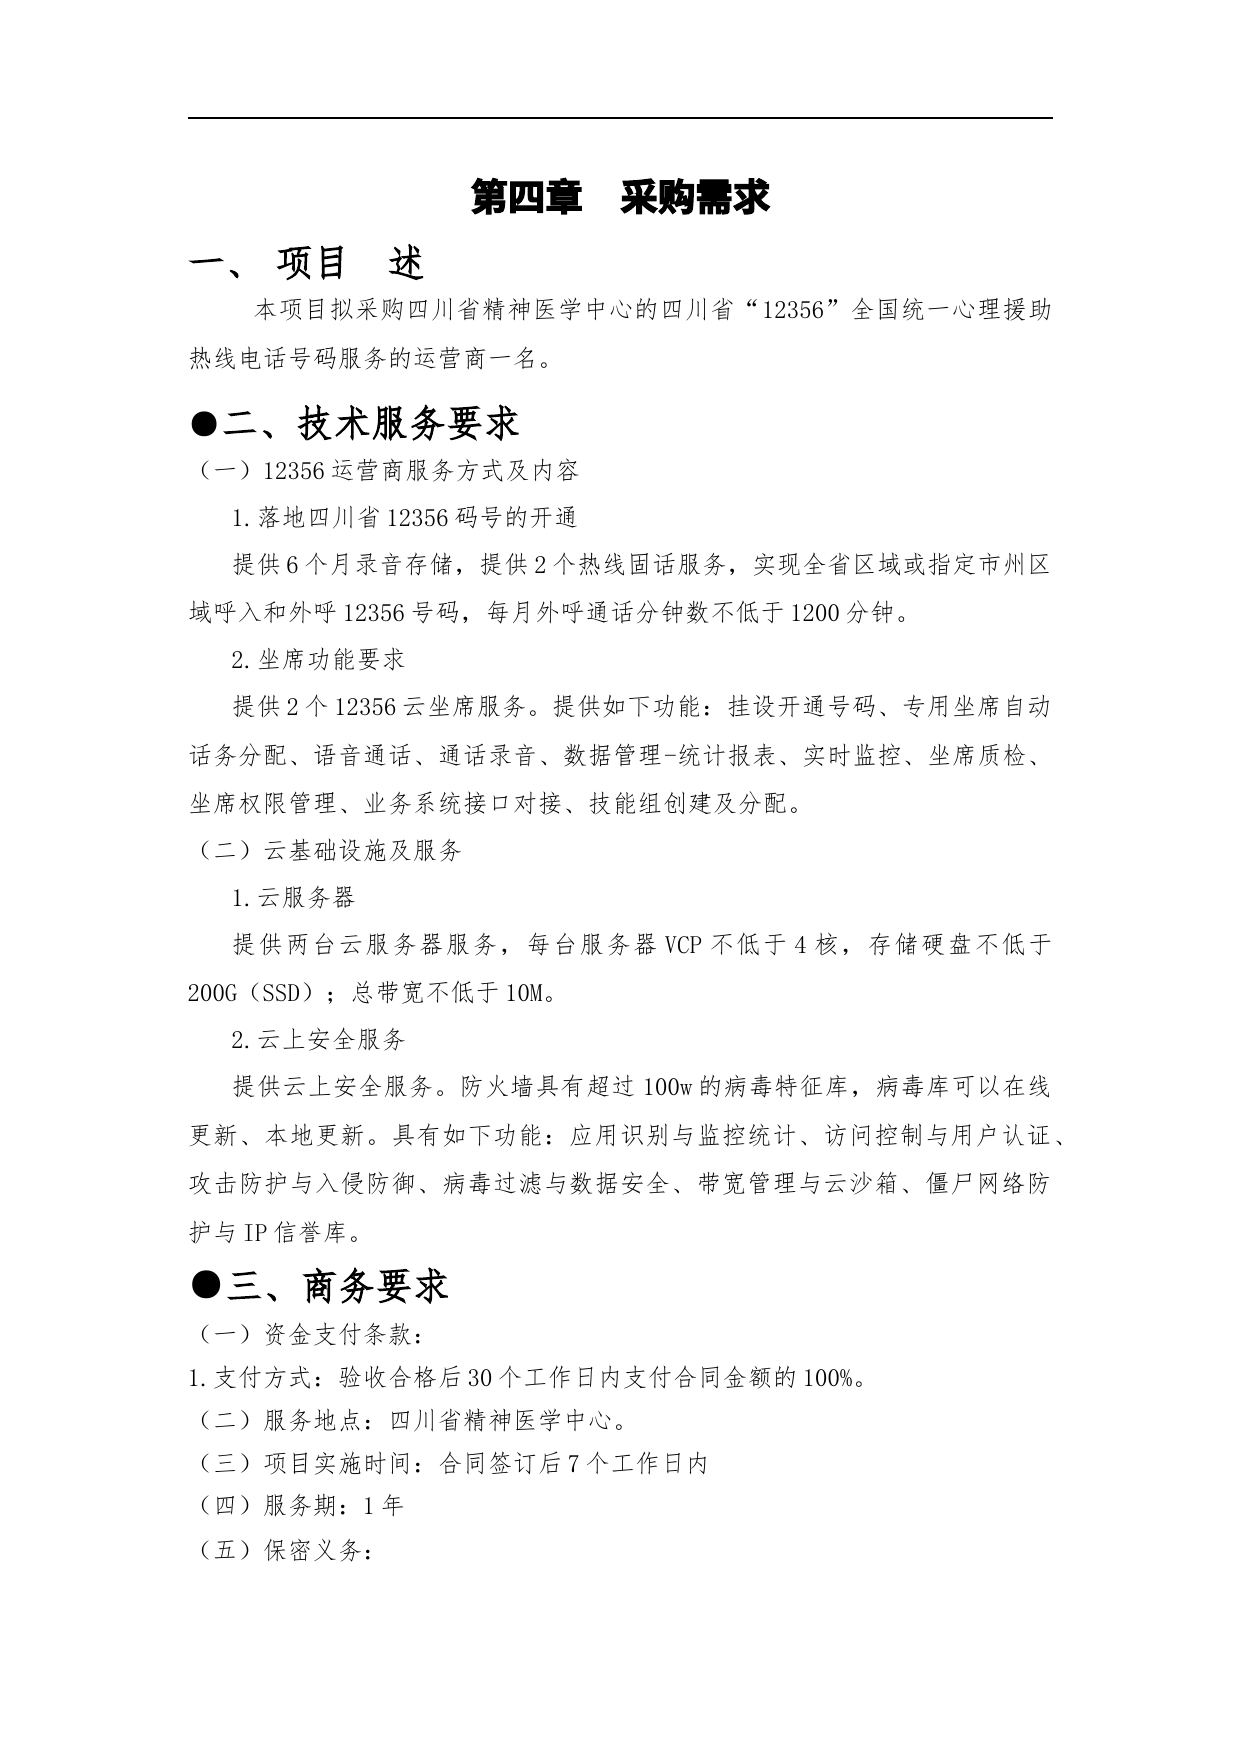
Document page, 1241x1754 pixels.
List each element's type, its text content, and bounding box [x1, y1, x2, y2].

text 提供6个月录音存储，提供2个热线固话服务，实现全省区域或指定市州区域呼入和外呼12356号码，每月外呼通话分钟数不低于1200分钟。 [187, 546, 1053, 627]
text 1.云服务器 [187, 879, 1053, 912]
text 提供云上安全服务。防火墙具有超过100w的病毒特征库，病毒库可以在线更新、本地更新。具有如下功能：应用识别与监控统计、访问控制与用户认证、攻击防护与入侵防御、病毒过滤与数据安全、带宽管理与云沙箱、僵尸网络防护与IP信誉库。 [187, 1068, 1053, 1247]
text （四）服务期：1年 [187, 1490, 1053, 1518]
text ●三、商务要求 （一）资金支付条款： [187, 1261, 1053, 1347]
text 提供两台云服务器服务，每台服务器VCP不低于4核，存储硬盘不低于200G（SSD）；总带宽不低于10M。 [187, 926, 1053, 1007]
list 项目概述 [187, 227, 1053, 292]
text （二）云基础设施及服务 [187, 833, 1053, 865]
text （三）项目实施时间：合同签订后7个工作日内 [187, 1447, 1053, 1476]
list 采购需求 [187, 162, 1053, 227]
text （五）保密义务： [187, 1533, 1053, 1565]
text （一）12356运营商服务方式及内容 [187, 452, 1053, 485]
text 1.落地四川省12356码号的开通 [187, 499, 1053, 532]
text 2.坐席功能要求 [187, 642, 1053, 674]
text 本项目拟采购四川省精神医学中心的四川省“12356”全国统一心理援助热线电话号码服务的运营商一名。 [187, 292, 1053, 373]
text 1.支付方式：验收合格后30个工作日内支付合同金额的100%。 [187, 1361, 1053, 1390]
text 2.云上安全服务 [187, 1022, 1053, 1054]
text （二）服务地点：四川省精神医学中心。 [187, 1404, 1053, 1433]
text ●二、技术服务要求 [187, 387, 1053, 452]
text 提供2个12356云坐席服务。提供如下功能：挂设开通号码、专用坐席自动话务分配、语音通话、通话录音、数据管理-统计报表、实时监控、坐席质检、坐席权限管理、业务系统接口对接、技能组创建及分配。 [187, 688, 1053, 818]
